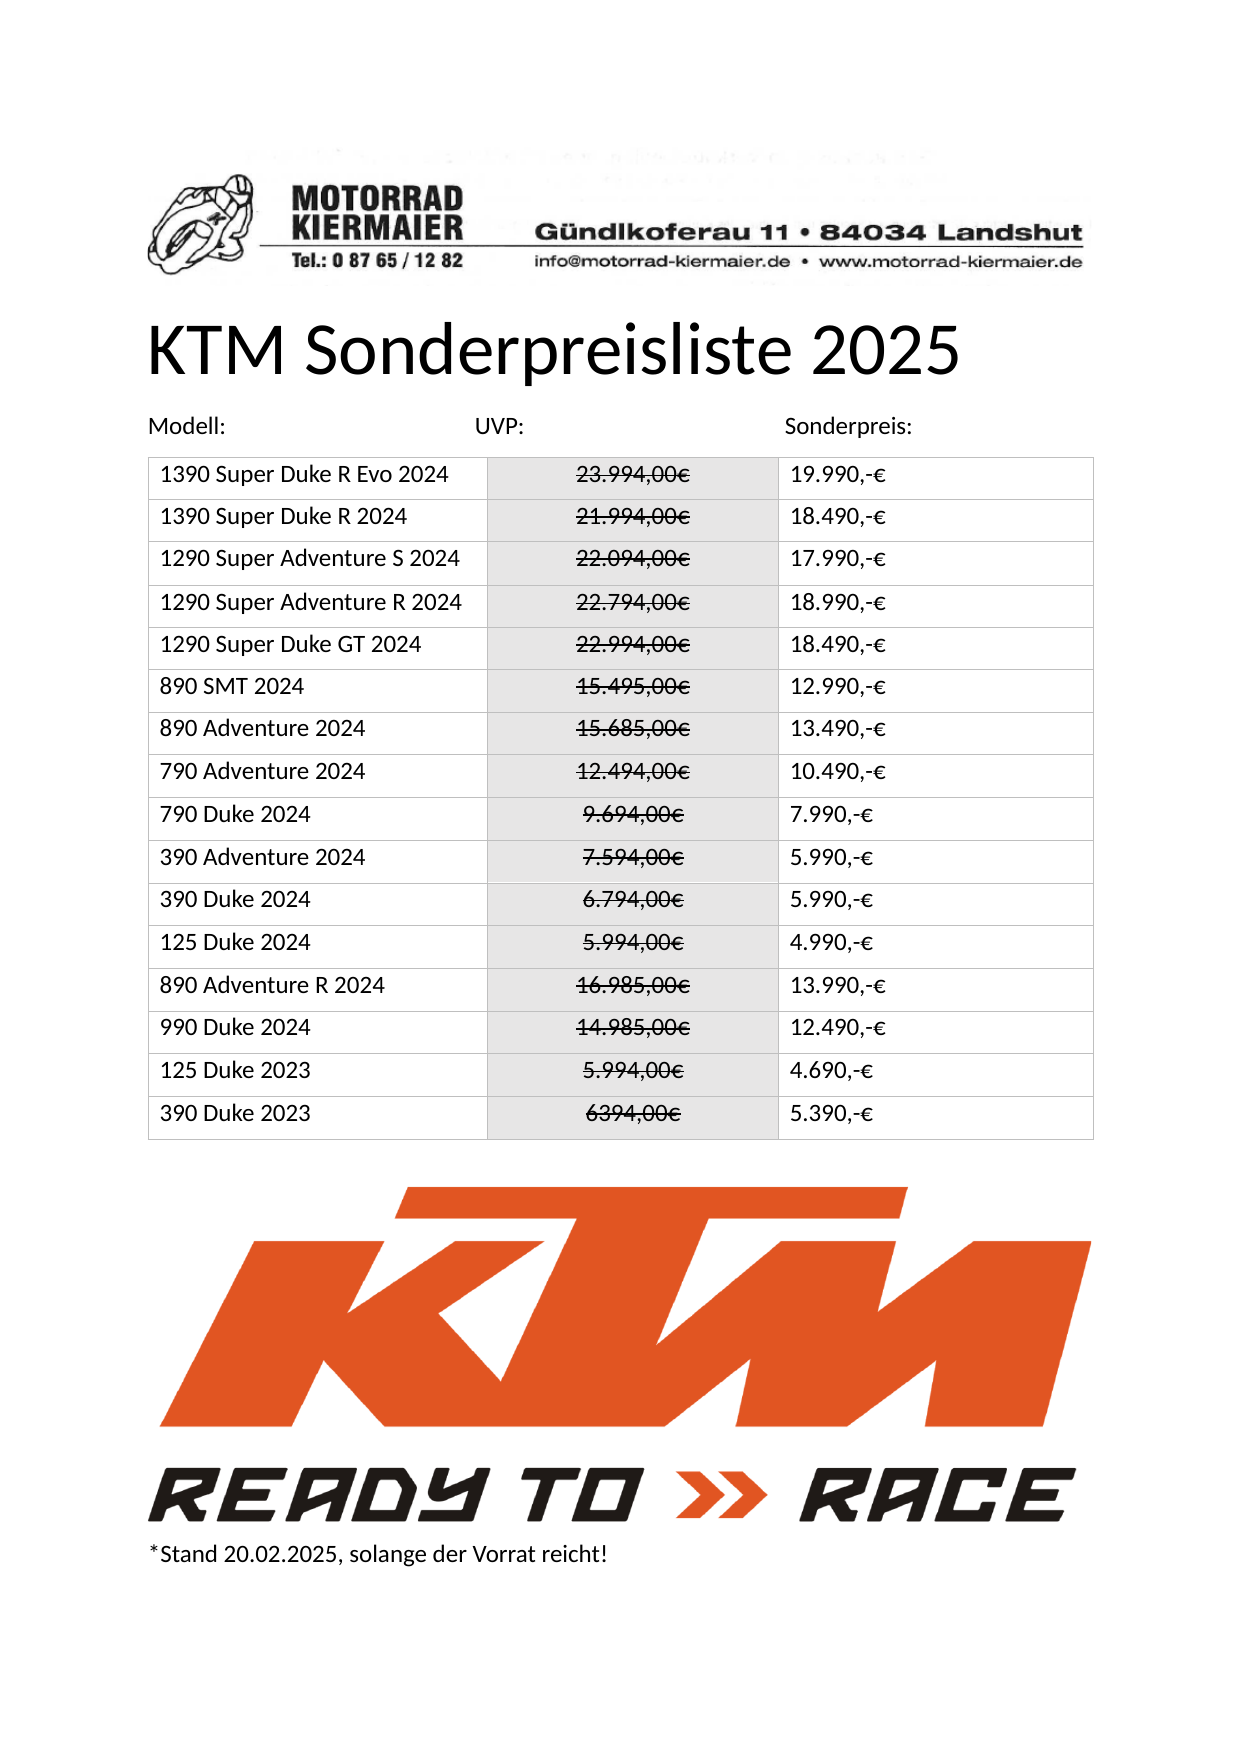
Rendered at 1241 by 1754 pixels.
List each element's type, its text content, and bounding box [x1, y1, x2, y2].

table_cell 7.990,-€ [779, 798, 1093, 840]
table_cell 22.794,00€ [488, 586, 778, 627]
table_cell 790 Duke 2024 [149, 798, 487, 840]
picture [147, 1186, 1092, 1522]
table_cell 1290 Super Adventure R 2024 [149, 586, 487, 627]
table_cell 9.694,00€ [488, 798, 778, 840]
table_cell 15.495,00€ [488, 670, 778, 712]
table_cell 5.390,-€ [779, 1097, 1093, 1139]
table_cell 4.690,-€ [779, 1054, 1093, 1096]
table_cell 17.990,-€ [779, 542, 1093, 585]
table_cell 13.490,-€ [779, 713, 1093, 754]
table_cell 6394,00€ [488, 1097, 778, 1139]
table_cell 990 Duke 2024 [149, 1012, 487, 1053]
table_cell 890 SMT 2024 [149, 670, 487, 712]
table_cell 18.990,-€ [779, 586, 1093, 627]
table_cell 21.994,00€ [488, 500, 778, 541]
table_cell 22.994,00€ [488, 628, 778, 669]
table_cell 7.594,00€ [488, 841, 778, 882]
table_cell 890 Adventure 2024 [149, 713, 487, 754]
table_cell 5.990,-€ [779, 841, 1093, 882]
table_cell 1290 Super Adventure S 2024 [149, 542, 487, 585]
table_cell 390 Duke 2023 [149, 1097, 487, 1139]
table_cell 12.490,-€ [779, 1012, 1093, 1053]
table_cell 12.494,00€ [488, 755, 778, 797]
table_cell 390 Duke 2024 [149, 884, 487, 925]
table_header 23.994,00€ [488, 458, 778, 499]
table_cell 18.490,-€ [779, 628, 1093, 669]
table_cell 14.985,00€ [488, 1012, 778, 1053]
table_cell 12.990,-€ [779, 670, 1093, 712]
table_cell 6.794,00€ [488, 884, 778, 925]
table_cell 16.985,00€ [488, 969, 778, 1011]
text *Stand 20.02.2025, solange der Vorrat reicht! [148, 1538, 1093, 1568]
table_cell 790 Adventure 2024 [149, 755, 487, 797]
table_cell 10.490,-€ [779, 755, 1093, 797]
table_cell 890 Adventure R 2024 [149, 969, 487, 1011]
picture [147, 147, 1092, 286]
table_cell 18.490,-€ [779, 500, 1093, 541]
table_header 1390 Super Duke R Evo 2024 [149, 458, 487, 499]
table_cell 13.990,-€ [779, 969, 1093, 1011]
table_cell 125 Duke 2023 [149, 1054, 487, 1096]
table_cell 390 Adventure 2024 [149, 841, 487, 882]
table_cell 125 Duke 2024 [149, 926, 487, 968]
table_cell 5.990,-€ [779, 884, 1093, 925]
text Modell: UVP: Sonderpreis: [148, 410, 1093, 441]
text KTM Sonderpreisliste 2025 [148, 302, 1093, 393]
table_cell 4.990,-€ [779, 926, 1093, 968]
table_cell 1390 Super Duke R 2024 [149, 500, 487, 541]
table_cell 5.994,00€ [488, 1054, 778, 1096]
table_cell 15.685,00€ [488, 713, 778, 754]
table_header 19.990,-€ [779, 458, 1093, 499]
table_cell 5.994,00€ [488, 926, 778, 968]
table_cell 22.094,00€ [488, 542, 778, 585]
table_cell 1290 Super Duke GT 2024 [149, 628, 487, 669]
